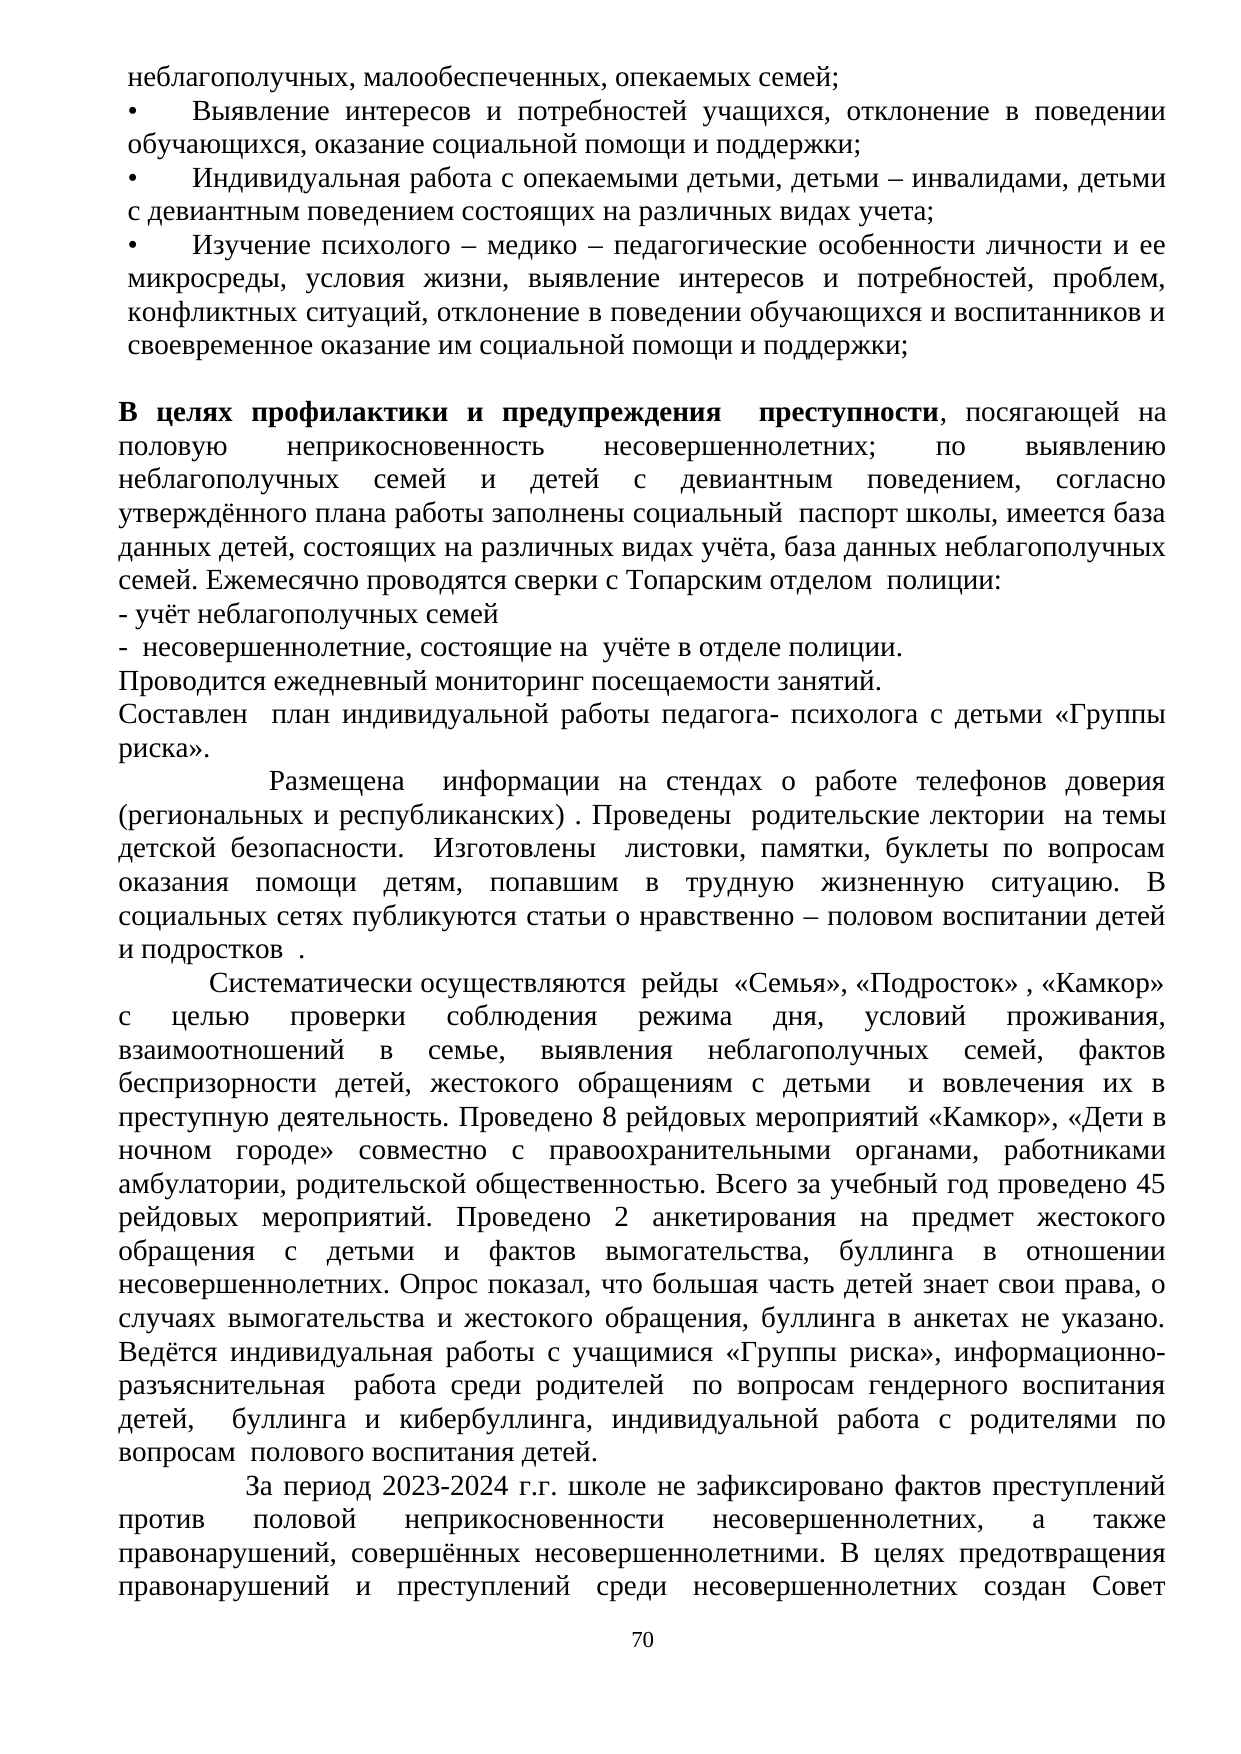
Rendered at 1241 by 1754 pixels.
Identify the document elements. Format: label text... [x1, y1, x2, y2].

text Составлен план индивидуальной работы педагога- психолога с детьми «Группы риска». [118, 696, 1167, 763]
text Размещена информации на стендах о работе телефонов доверия (региональных и республиканских) . Проведены родительские лектории на темы детской безопасности. Изготовлены листовки, памятки, буклеты по вопросам оказания помощи детям, попавшим в трудную жизненную ситуацию. В социальных сетях публикуются статьи о нравственно – половом воспитании детей и подростков . [118, 763, 1167, 965]
text - несовершеннолетние, состоящие на учёте в отделе полиции. [118, 629, 1167, 663]
text В целях профилактики и предупреждения преступности, посягающей на половую неприкосновенность несовершеннолетних; по выявлению неблагополучных семей и детей с девиантным поведением, согласно утверждённого плана работы заполнены социальный паспорт школы, имеется база данных детей, состоящих на различных видах учёта, база данных неблагополучных семей. Ежемесячно проводятся сверки с Топарским отделом полиции: [118, 394, 1167, 596]
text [118, 1468, 1167, 1602]
text Проводится ежедневный мониторинг посещаемости занятий. [118, 663, 1167, 696]
text • Индивидуальная работа с опекаемыми детьми, детьми – инвалидами, детьми с девиантным поведением состоящих на различных видах учета; [127, 160, 1167, 227]
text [127, 59, 1167, 93]
text • Изучение психолого – медико – педагогические особенности личности и ее микросреды, условия жизни, выявление интересов и потребностей, проблем, конфликтных ситуаций, отклонение в поведении обучающихся и воспитанников и своевременное оказание им социальной помощи и поддержки; [127, 227, 1167, 361]
text Систематически осуществляются рейды «Семья», «Подросток» , «Камкор» с целью проверки соблюдения режима дня, условий проживания, взаимоотношений в семье, выявления неблагополучных семей, фактов беспризорности детей, жестокого обращениям с детьми и вовлечения их в преступную деятельность. Проведено 8 рейдовых мероприятий «Камкор», «Дети в ночном городе» совместно с правоохранительными органами, работниками амбулатории, родительской общественностью. Всего за учебный год проведено 45 рейдовых мероприятий. Проведено 2 анкетирования на предмет жестокого обращения с детьми и фактов вымогательства, буллинга в отношении несовершеннолетних. Опрос показал, что большая часть детей знает свои права, о случаях вымогательства и жестокого обращения, буллинга в анкетах не указано. Ведётся индивидуальная работы с учащимися «Группы риска», информационно- разъяснительная работа среди родителей по вопросам гендерного воспитания детей, буллинга и кибербуллинга, индивидуальной работа с родителями по вопросам полового воспитания детей. [118, 965, 1167, 1468]
text - учёт неблагополучных семей [118, 596, 1167, 629]
text • Выявление интересов и потребностей учащихся, отклонение в поведении обучающихся, оказание социальной помощи и поддержки; [127, 93, 1167, 160]
